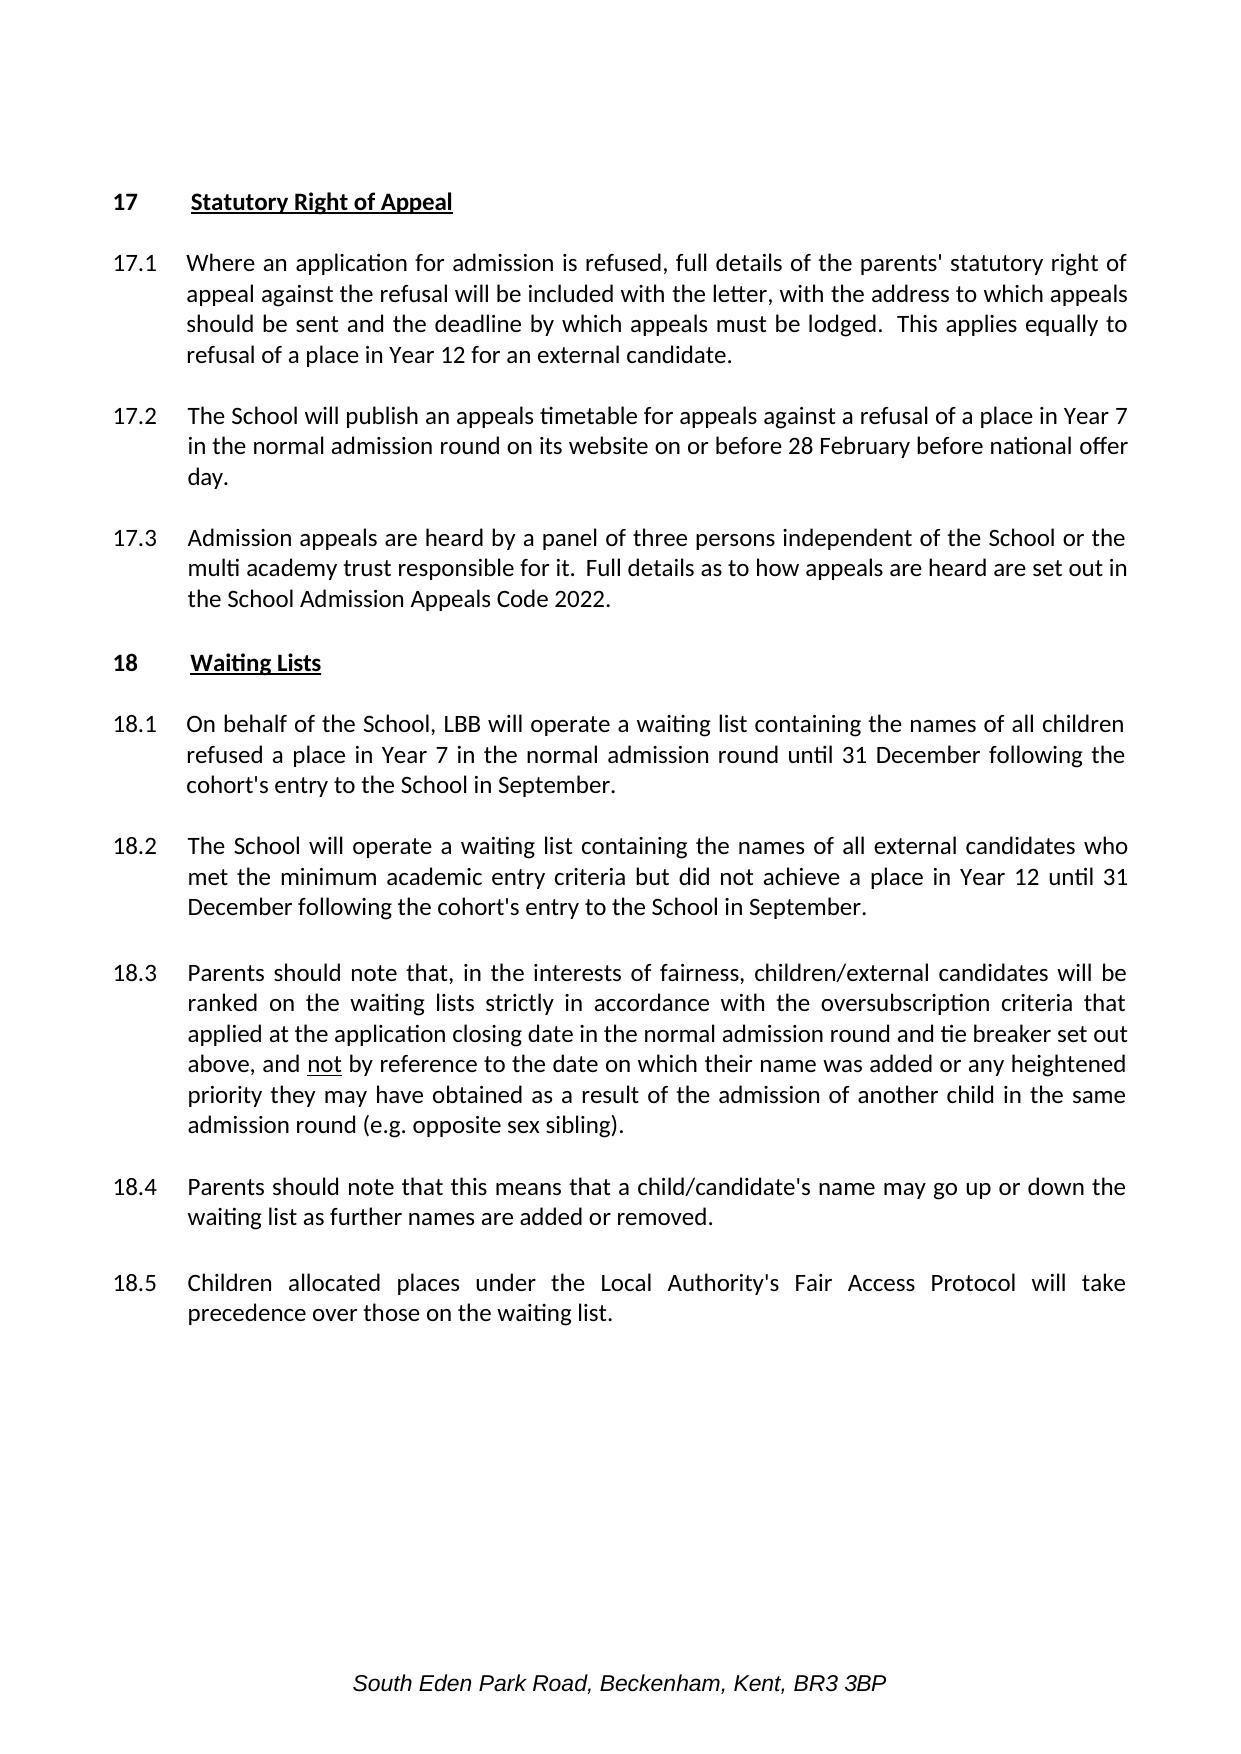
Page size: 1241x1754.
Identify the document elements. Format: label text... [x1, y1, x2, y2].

list Children allocated places under the Local Authority's Fair Access Protocol will take precedence over those on the waiting list. [112, 1267, 1128, 1328]
list Parents should note that, in the interests of fairness, children/external candidates will be ranked on the waiting lists strictly in accordance with the oversubscription criteria that applied at the application closing date in the normal admission round and tie breaker set out above, and not by reference to the date on which their name was added or any heightened priority they may have obtained as a result of the admission of another child in the same admission round (e.g. opposite sex sibling). [112, 957, 1128, 1140]
subtitle Statutory Right of Appeal [112, 186, 1140, 217]
subtitle Waiting Lists [112, 647, 1140, 678]
list On behalf of the School, LBB will operate a waiting list containing the names of all children refused a place in Year 7 in the normal admission round until 31 December following the cohort's entry to the School in September. [112, 708, 1127, 800]
list The School will operate a waiting list containing the names of all external candidates who met the minimum academic entry criteria but did not achieve a place in Year 12 until 31 December following the cohort's entry to the School in September. [112, 831, 1128, 922]
list Where an application for admission is refused, full details of the parents' statutory right of appeal against the refusal will be included with the letter, with the address to which appeals should be sent and the deadline by which appeals must be lodged. This applies equally to refusal of a place in Year 12 for an external candidate. [112, 247, 1128, 369]
list Parents should note that this means that a child/candidate's name may go up or down the waiting list as further names are added or removed. [112, 1171, 1128, 1232]
list Admission appeals are heard by a panel of three persons independent of the School or the multi academy trust responsible for it. Full details as to how appeals are heard are set out in the School Admission Appeals Code 2022. [112, 522, 1128, 614]
list The School will publish an appeals timetable for appeals against a refusal of a place in Year 7 in the normal admission round on its website on or before 28 February before national offer day. [112, 400, 1128, 491]
